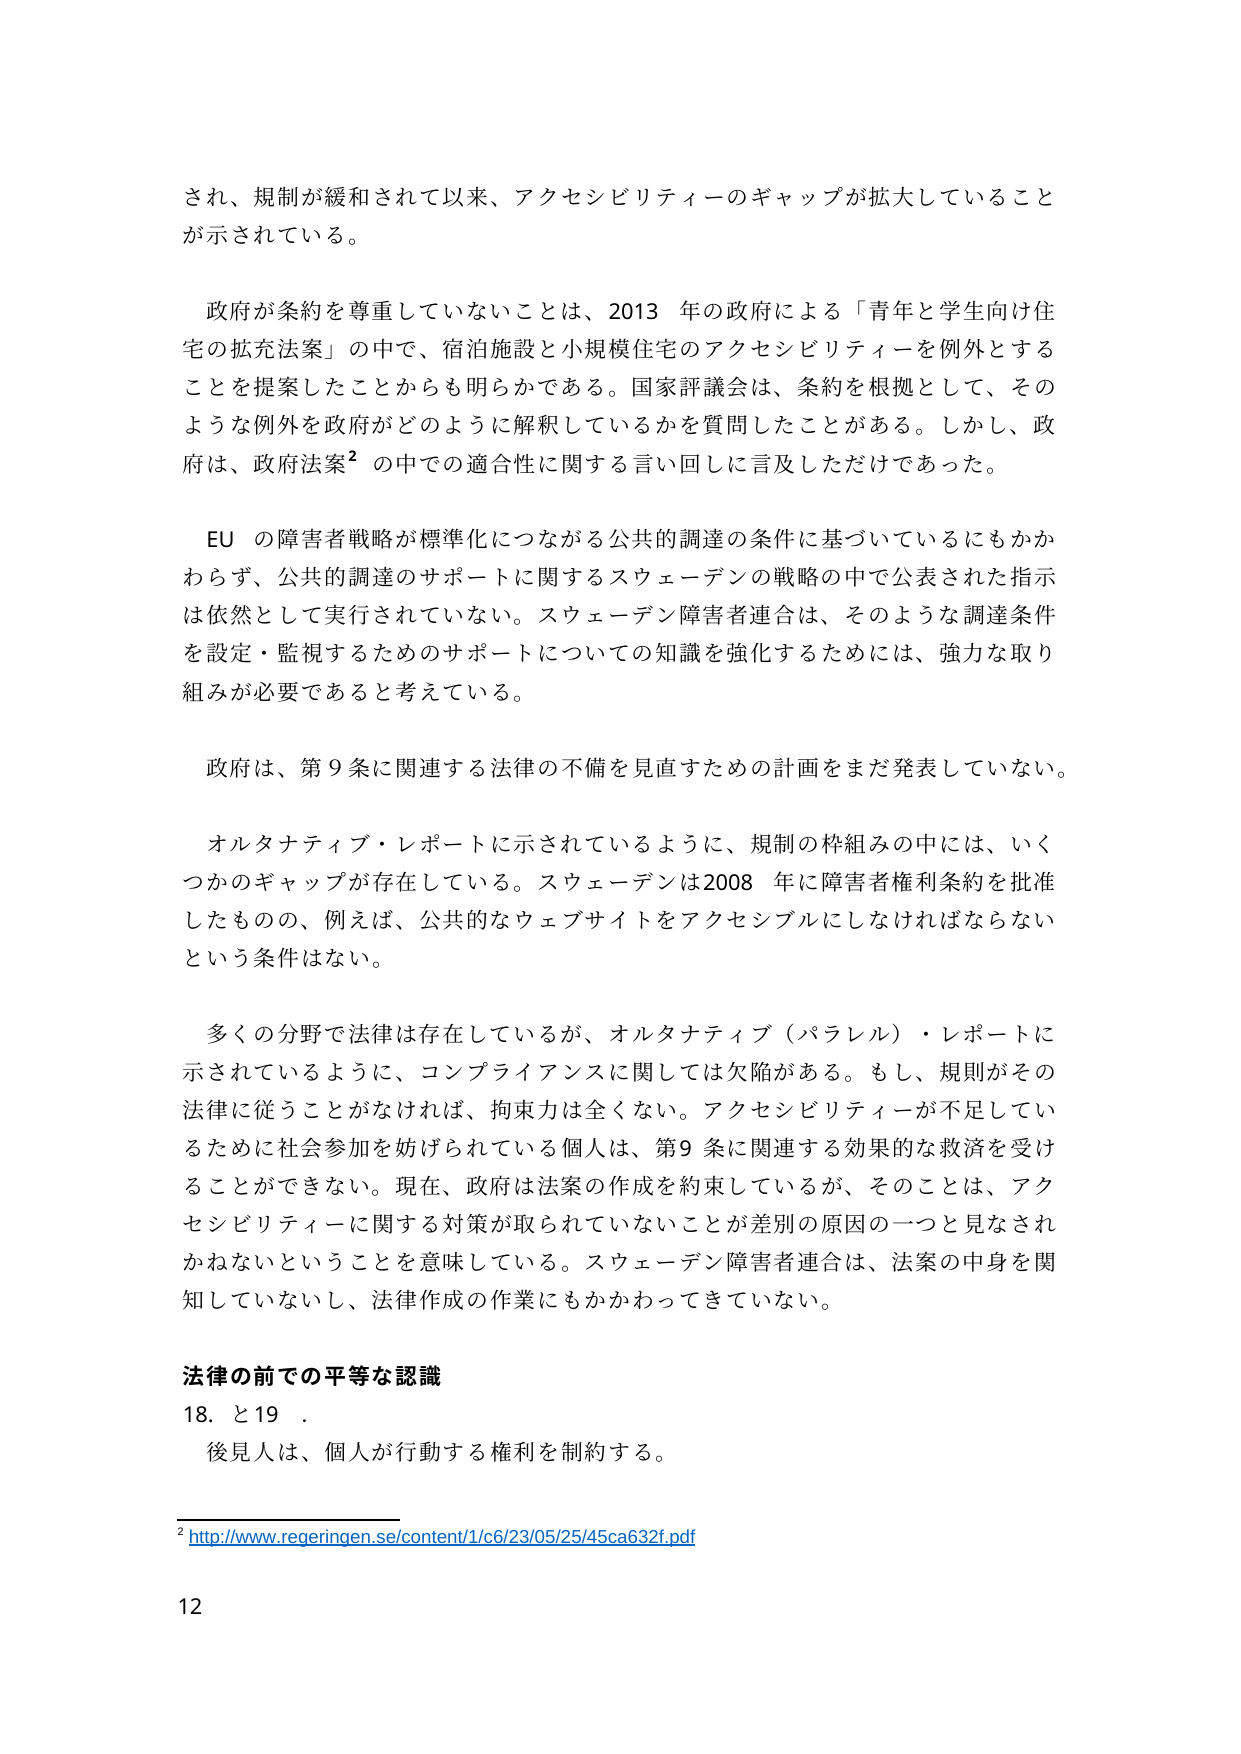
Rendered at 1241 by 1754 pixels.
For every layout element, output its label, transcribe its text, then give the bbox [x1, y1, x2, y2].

text 政府は、第９条に関連する法律の不備を見直すための計画をまだ発表していない。 [183, 747, 1057, 786]
text 法律の前での平等な認識 [183, 1356, 1057, 1394]
text 多くの分野で法律は存在しているが、オルタナティブ（パラレル）・レポートに示されているように、コンプライアンスに関しては欠陥がある。もし、規則がその法律に従うことがなければ、拘束力は全くない。アクセシビリティーが不足しているために社会参加を妨げられている個人は、第9条に関連する効果的な救済を受けることができない。現在、政府は法案の作成を約束しているが、そのことは、アクセシビリティーに関する対策が取られていないことが差別の原因の一つと見なされかねないということを意味している。スウェーデン障害者連合は、法案の中身を関知していないし、法律作成の作業にもかかわってきていない。 [183, 1014, 1057, 1318]
text 政府が条約を尊重していないことは、2013年の政府による「青年と学生向け住宅の拡充法案」の中で、宿泊施設と小規模住宅のアクセシビリティーを例外とすることを提案したことからも明らかである。国家評議会は、条約を根拠として、そのような例外を政府がどのように解釈しているかを質問したことがある。しかし、政府は、政府法案の中での適合性に関する言い回しに言及しただけであった。 [183, 291, 1057, 481]
text 18.と19． [183, 1394, 1057, 1432]
text EUの障害者戦略が標準化につながる公共的調達の条件に基づいているにもかかわらず、公共的調達のサポートに関するスウェーデンの戦略の中で公表された指示は依然として実行されていない。スウェーデン障害者連合は、そのような調達条件を設定・監視するためのサポートについての知識を強化するためには、強力な取り組みが必要であると考えている。 [183, 519, 1057, 709]
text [183, 177, 1057, 253]
text 後見人は、個人が行動する権利を制約する。 [183, 1432, 1057, 1470]
text オルタナティブ・レポートに示されているように、規制の枠組みの中には、いくつかのギャップが存在している。スウェーデンは2008年に障害者権利条約を批准したものの、例えば、公共的なウェブサイトをアクセシブルにしなければならないという条件はない。 [183, 823, 1057, 976]
